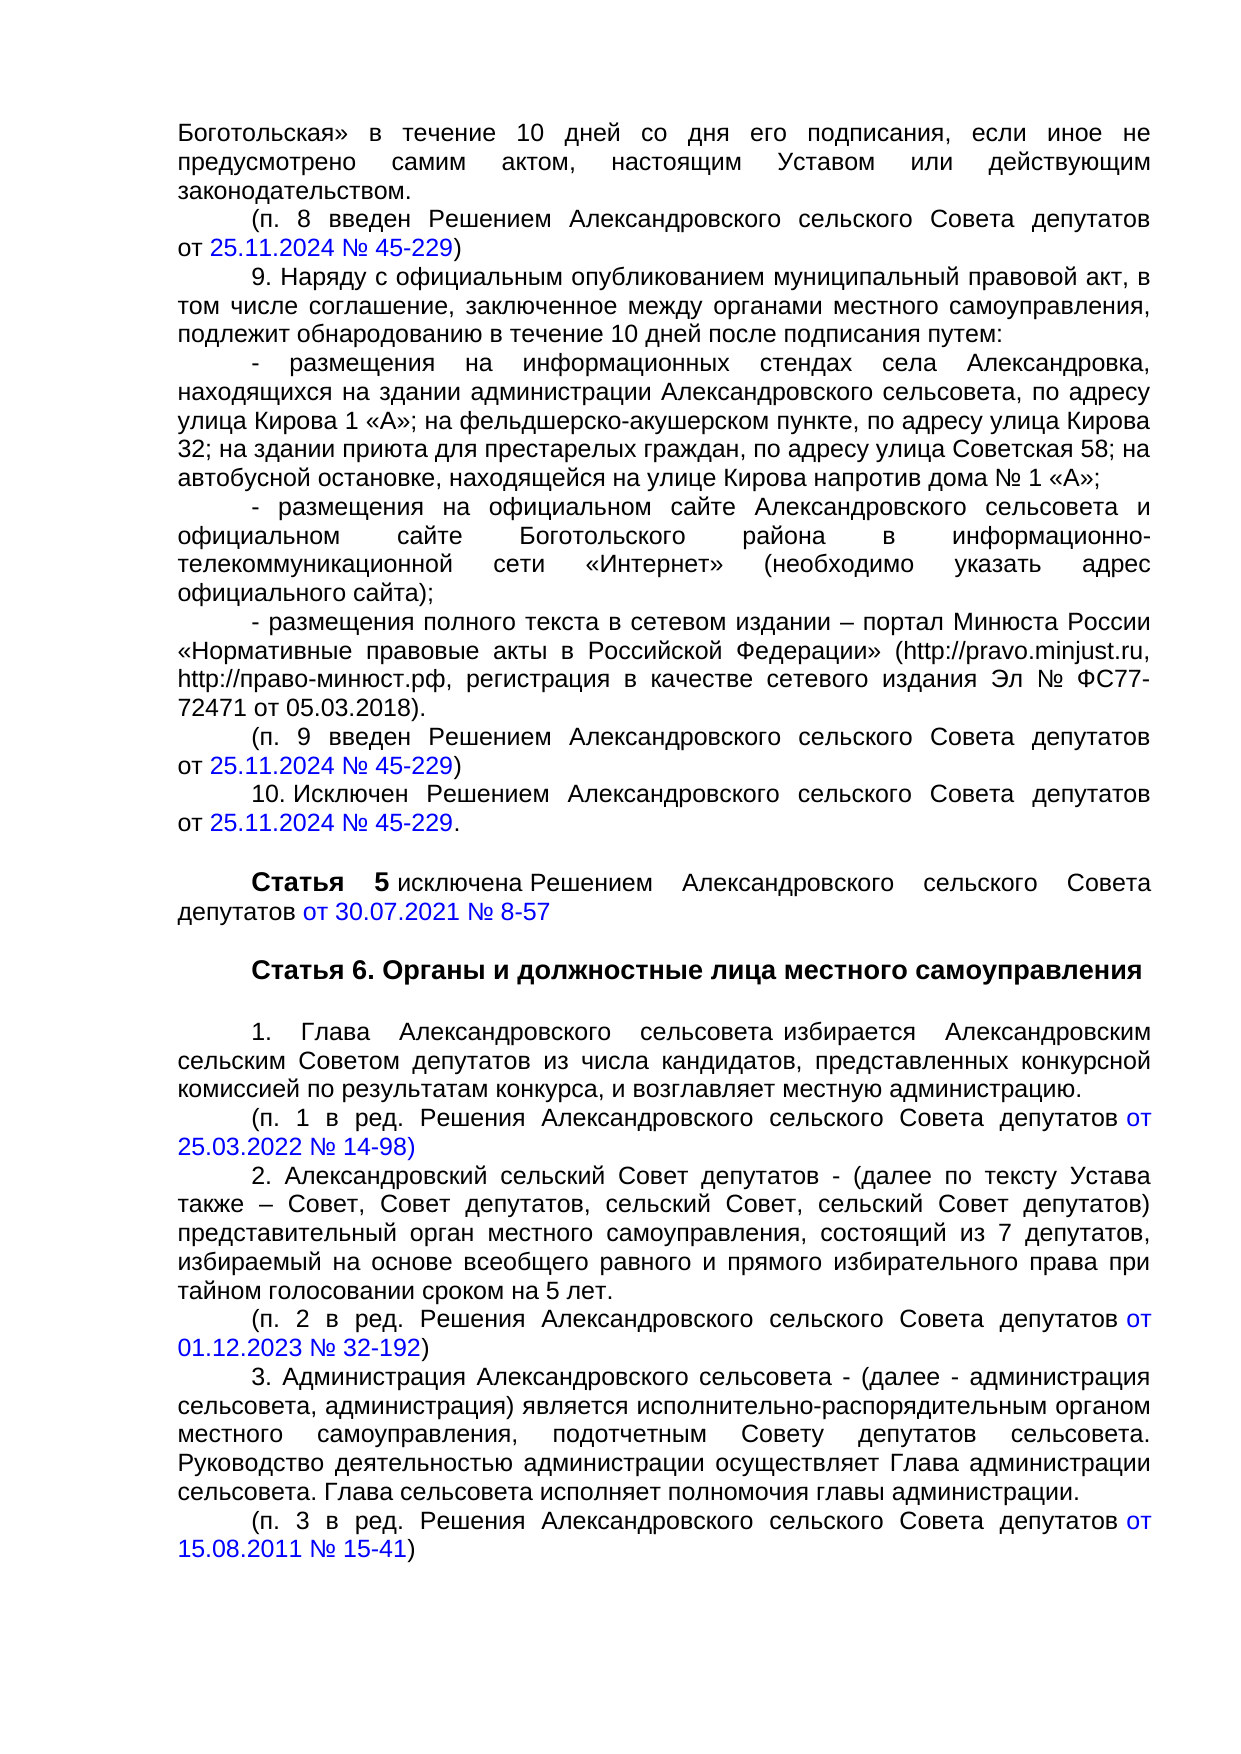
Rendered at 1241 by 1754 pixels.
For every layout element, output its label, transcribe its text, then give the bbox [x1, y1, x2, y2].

text 2. Александровский сельский Совет депутатов - (далее по тексту Устава также – Совет, Совет депутатов, сельский Совет, сельский Совет депутатов) представительный орган местного самоуправления, состоящий из 7 депутатов, избираемый на основе всеобщего равного и прямого избирательного права при тайном голосовании сроком на 5 лет. [177, 1161, 1152, 1304]
text Статья 5 исключена Решением Александровского сельского Совета депутатов от 30.07.2021 № 8-57 [177, 866, 1152, 926]
text - размещения на официальном сайте Александровского сельсовета и официальном сайте Боготольского района в информационно-телекоммуникационной сети «Интернет» (необходимо указать адрес официального сайта); [177, 492, 1152, 607]
text - размещения полного текста в сетевом издании – портал Минюста России «Нормативные правовые акты в Российской Федерации» (http://pravo.minjust.ru, http://право-минюст.рф, регистрация в качестве сетевого издания Эл № ФС77-72471 от 05.03.2018). [177, 607, 1152, 722]
text (п. 8 введен Решением Александровского сельского Совета депутатов от 25.11.2024 № 45-229) [177, 204, 1152, 262]
text 1. Глава Александровского сельсовета избирается Александровским сельским Советом депутатов из числа кандидатов, представленных конкурсной комиссией по результатам конкурса, и возглавляет местную администрацию. [177, 1017, 1152, 1103]
text - размещения на информационных стендах села Александровка, находящихся на здании администрации Александровского сельсовета, по адресу улица Кирова 1 «А»; на фельдшерско-акушерском пункте, по адресу улица Кирова 32; на здании приюта для престарелых граждан, по адресу улица Советская 58; на автобусной остановке, находящейся на улице Кирова напротив дома № 1 «А»; [177, 348, 1152, 492]
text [177, 118, 1152, 204]
text Статья 6. Органы и должностные лица местного самоуправления [177, 954, 1152, 986]
text (п. 9 введен Решением Александровского сельского Совета депутатов от 25.11.2024 № 45-229) [177, 722, 1152, 779]
text 3. Администрация Александровского сельсовета - (далее - администрация сельсовета, администрация) является исполнительно-распорядительным органом местного самоуправления, подотчетным Совету депутатов сельсовета. Руководство деятельностью администрации осуществляет Глава администрации сельсовета. Глава сельсовета исполняет полномочия главы администрации. [177, 1362, 1152, 1506]
text (п. 1 в ред. Решения Александровского сельского Совета депутатов от 25.03.2022 № 14-98) [177, 1103, 1152, 1161]
text 10. Исключен Решением Александровского сельского Совета депутатов от 25.11.2024 № 45-229. [177, 779, 1152, 837]
text 9. Наряду с официальным опубликованием муниципальный правовой акт, в том числе соглашение, заключенное между органами местного самоуправления, подлежит обнародованию в течение 10 дней после подписания путем: [177, 262, 1152, 348]
text (п. 3 в ред. Решения Александровского сельского Совета депутатов от 15.08.2011 № 15-41) [177, 1506, 1152, 1563]
text (п. 2 в ред. Решения Александровского сельского Совета депутатов от 01.12.2023 № 32-192) [177, 1304, 1152, 1362]
